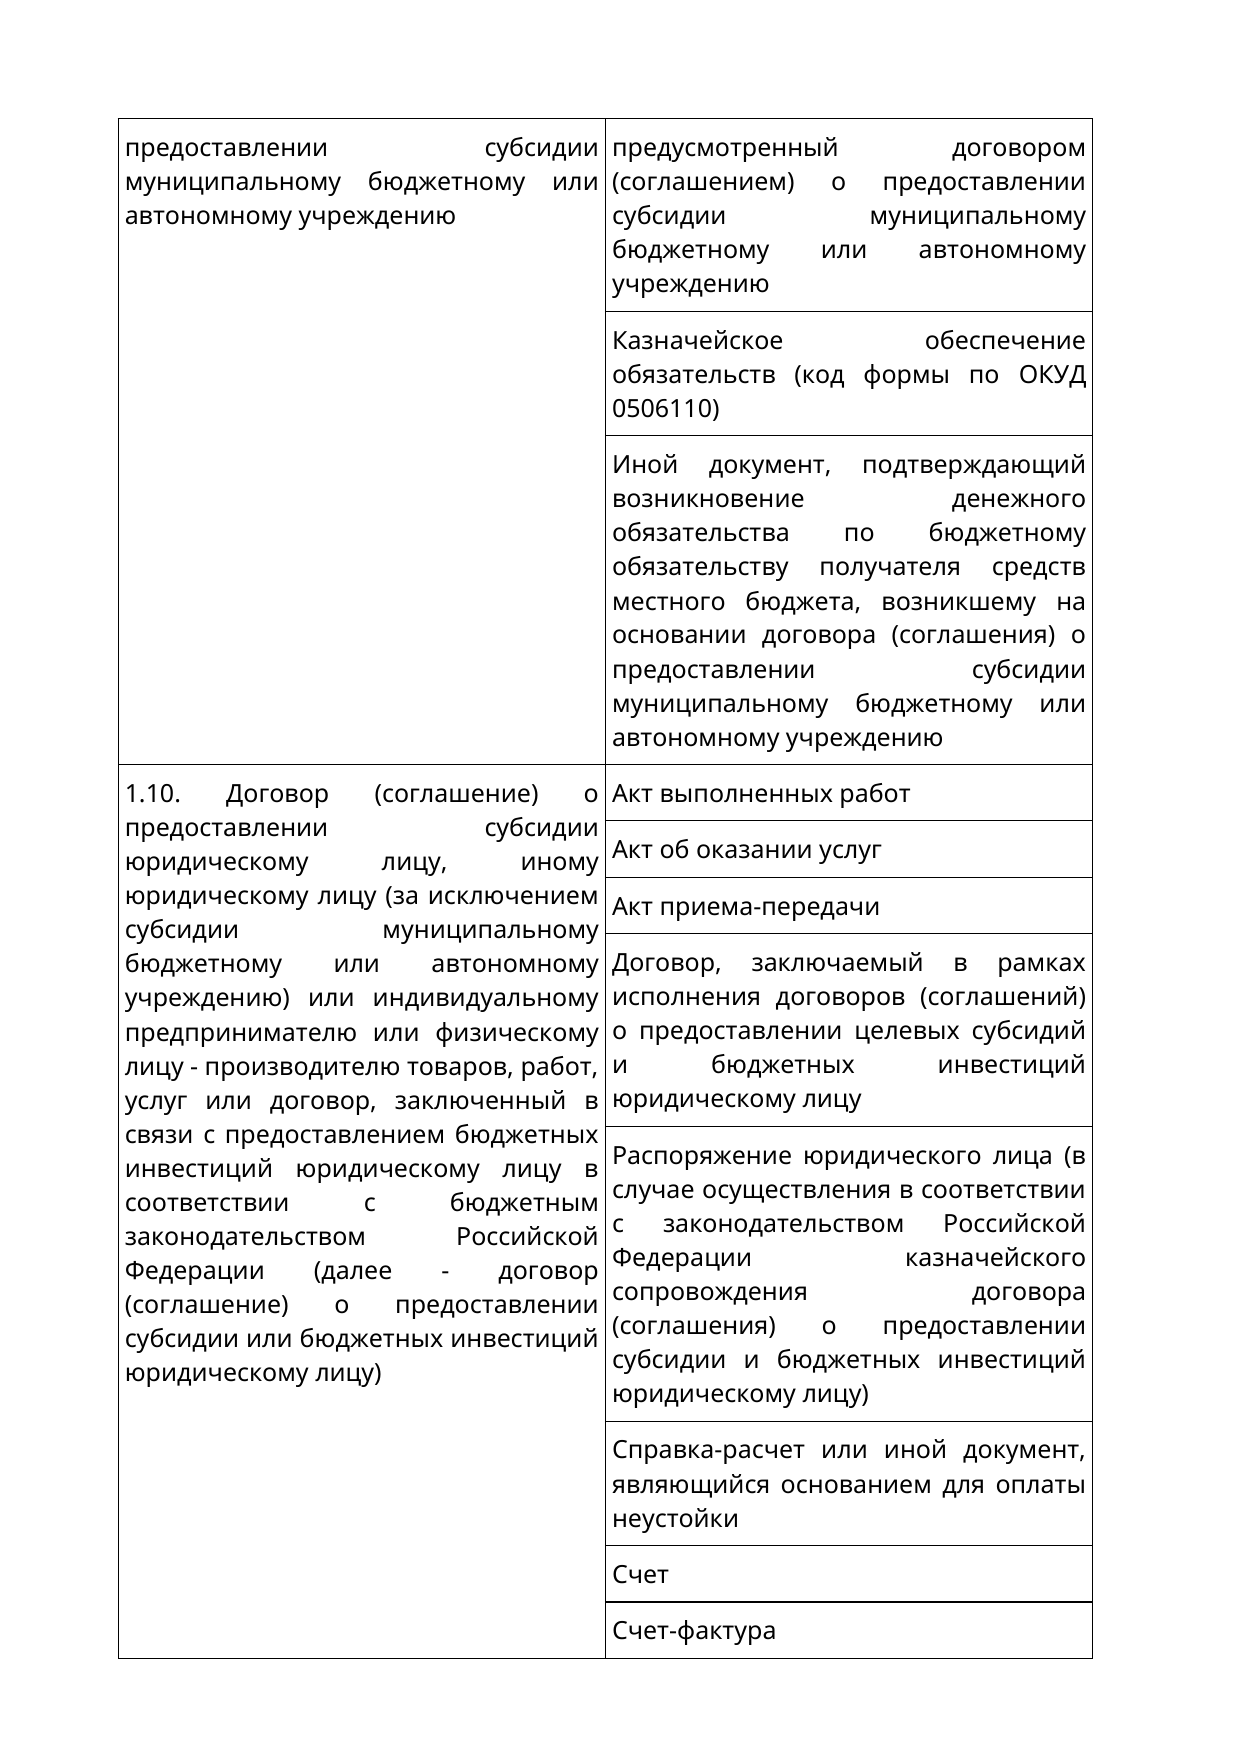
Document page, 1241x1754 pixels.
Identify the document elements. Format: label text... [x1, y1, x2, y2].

table_cell Распоряжение юридического лица (в случае осуществления в соответствии с законодательством Российской Федерации казначейского сопровождения договора (соглашения) о предоставлении субсидии и бюджетных инвестиций юридическому лицу) [606, 1127, 1092, 1421]
table_cell Акт выполненных работ [606, 765, 1092, 820]
table_cell Справка-расчет или иной документ, являющийся основанием для оплаты неустойки [606, 1422, 1092, 1545]
table_cell Акт приема-передачи [606, 878, 1092, 933]
table_cell Счет-фактура [606, 1603, 1092, 1658]
table_cell Иной документ, подтверждающий возникновение денежного обязательства по бюджетному обязательству получателя средств местного бюджета, возникшему на основании договора (соглашения) о предоставлении субсидии муниципальному бюджетному или автономному учреждению [606, 436, 1092, 764]
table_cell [119, 119, 605, 764]
table_cell Казначейское обеспечение обязательств (код формы по ОКУД 0506110) [606, 312, 1092, 435]
table_cell 1.10. Договор (соглашение) о предоставлении субсидии юридическому лицу, иному юридическому лицу (за исключением субсидии муниципальному бюджетному или автономному учреждению) или индивидуальному предпринимателю или физическому лицу - производителю товаров, работ, услуг или договор, заключенный в связи с предоставлением бюджетных инвестиций юридическому лицу в соответствии с бюджетным законодательством Российской Федерации (далее - договор (соглашение) о предоставлении субсидии или бюджетных инвестиций юридическому лицу) [119, 765, 605, 1658]
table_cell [606, 119, 1092, 311]
table_cell Акт об оказании услуг [606, 821, 1092, 877]
table_cell Договор, заключаемый в рамках исполнения договоров (соглашений) о предоставлении целевых субсидий и бюджетных инвестиций юридическому лицу [606, 934, 1092, 1126]
table_cell Счет [606, 1546, 1092, 1601]
